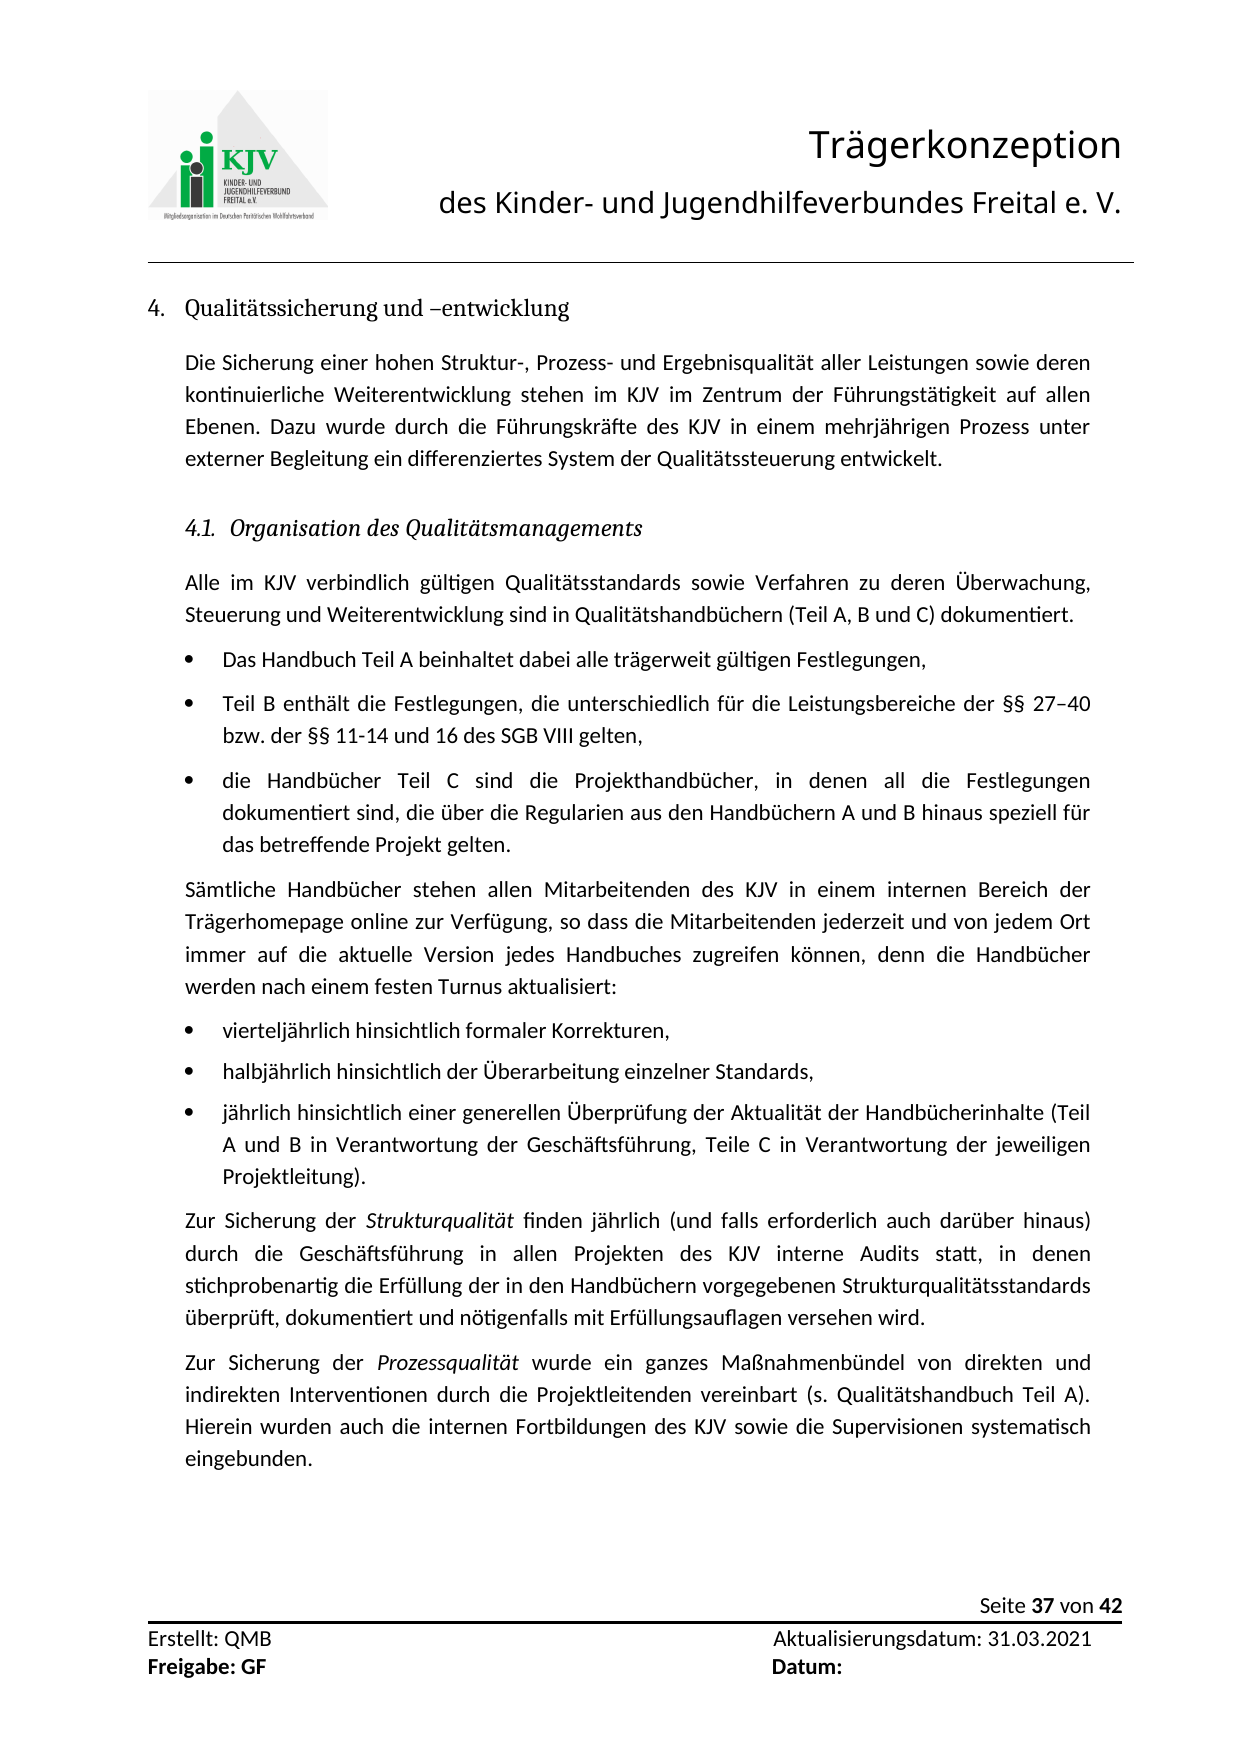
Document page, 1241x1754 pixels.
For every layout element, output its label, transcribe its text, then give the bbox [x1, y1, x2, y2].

list Zur Sicherung der Prozessqualität wurde ein ganzes Maßnahmenbündel von direkten und indirekten Interventionen durch die Projektleitenden vereinbart (s. Qualitätshandbuch Teil A). Hierein wurden auch die internen Fortbildungen des KJV sowie die Supervisionen systematisch eingebunden. [185, 1348, 1093, 1472]
text Die Sicherung einer hohen Struktur-, Prozess- und Ergebnisqualität aller Leistungen sowie deren kontinuierliche Weiterentwicklung stehen im KJV im Zentrum der Führungstätigkeit auf allen Ebenen. Dazu wurde durch die Führungskräfte des KJV in einem mehrjährigen Prozess unter externer Begleitung ein differenziertes System der Qualitätssteuerung entwickelt. [185, 348, 1093, 472]
list die Handbücher Teil C sind die Projekthandbücher, in denen all die Festlegungen dokumentiert sind, die über die Regularien aus den Handbüchern A und B hinaus speziell für das betreffende Projekt gelten. [185, 766, 1093, 859]
text Alle im KJV verbindlich gültigen Qualitätsstandards sowie Verfahren zu deren Überwachung, Steuerung und Weiterentwicklung sind in Qualitätshandbüchern (Teil A, B und C) dokumentiert. [185, 568, 1093, 628]
list halbjährlich hinsichtlich der Überarbeitung einzelner Standards, [185, 1057, 1093, 1085]
list Sämtliche Handbücher stehen allen Mitarbeitenden des KJV in einem internen Bereich der Trägerhomepage online zur Verfügung, so dass die Mitarbeitenden jederzeit und von jedem Ort immer auf die aktuelle Version jedes Handbuches zugreifen können, denn die Handbücher werden nach einem festen Turnus aktualisiert: [185, 875, 1093, 1000]
list Das Handbuch Teil A beinhaltet dabei alle trägerweit gültigen Festlegungen, [185, 645, 1093, 673]
picture [148, 90, 328, 220]
list Teil B enthält die Festlegungen, die unterschiedlich für die Leistungsbereiche der §§ 27–40 bzw. der §§ 11-14 und 16 des SGB VIII gelten, [185, 689, 1093, 749]
subtitle Qualitätssicherung und –entwicklung [148, 294, 1093, 323]
list Zur Sicherung der Strukturqualität finden jährlich (und falls erforderlich auch darüber hinaus) durch die Geschäftsführung in allen Projekten des KJV interne Audits statt, in denen stichprobenartig die Erfüllung der in den Handbüchern vorgegebenen Strukturqualitätsstandards überprüft, dokumentiert und nötigenfalls mit Erfüllungsauflagen versehen wird. [185, 1207, 1093, 1331]
list jährlich hinsichtlich einer generellen Überprüfung der Aktualität der Handbücherinhalte (Teil A und B in Verantwortung der Geschäftsführung, Teile C in Verantwortung der jeweiligen Projektleitung). [185, 1098, 1093, 1190]
subtitle Organisation des Qualitätsmanagements [185, 514, 1093, 543]
list vierteljährlich hinsichtlich formaler Korrekturen, [185, 1017, 1093, 1044]
